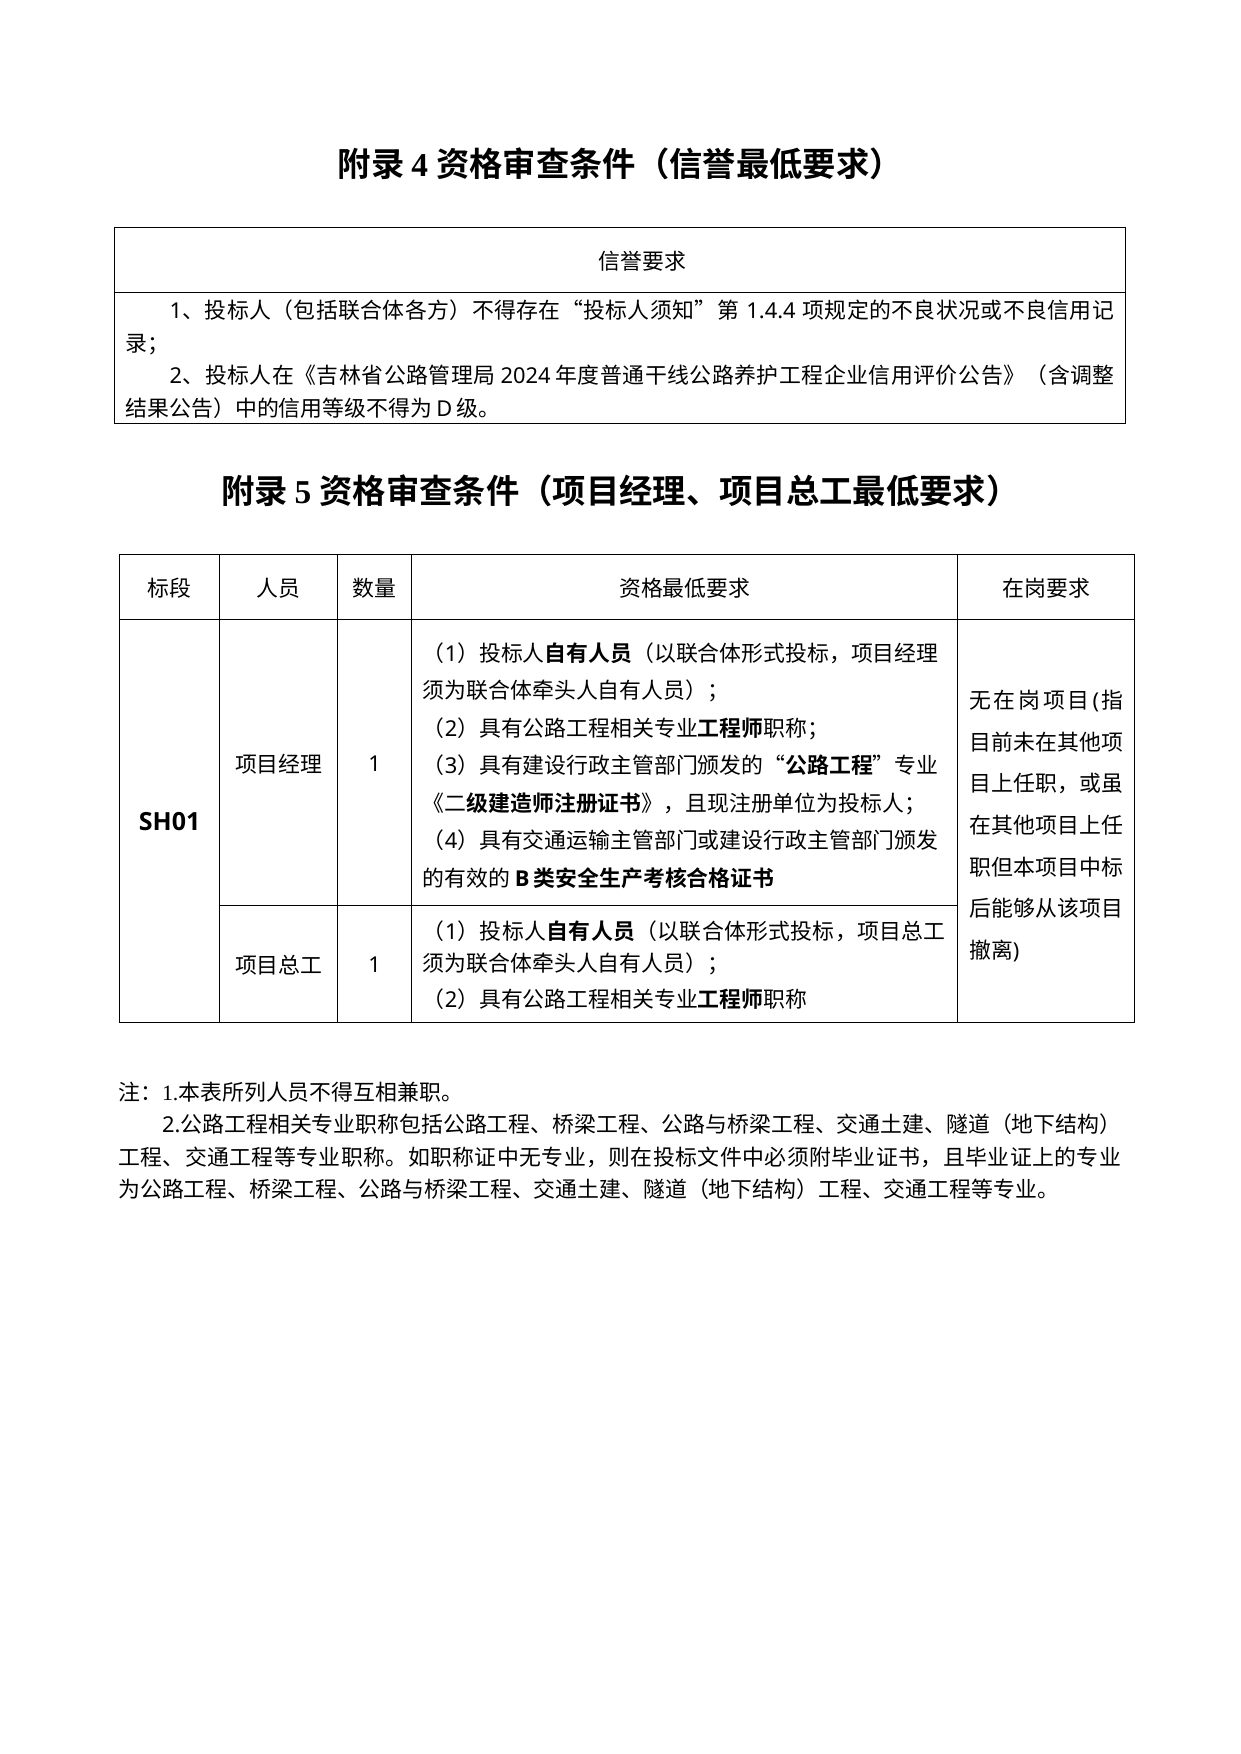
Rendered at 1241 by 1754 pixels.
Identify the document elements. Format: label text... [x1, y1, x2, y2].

subtitle 附录4 资格审查条件（信誉最低要求） [118, 129, 1122, 194]
subtitle 附录5 资格审查条件（项目经理、项目总工最低要求） [118, 457, 1122, 522]
text 注：1.本表所列人员不得互相兼职。 [118, 1074, 1122, 1107]
table_header 在岗要求 [958, 555, 1134, 619]
text 2.公路工程相关专业职称包括公路工程、桥梁工程、公路与桥梁工程、交通土建、隧道（地下结构）工程、交通工程等专业职称。如职称证中无专业，则在投标文件中必须附毕业证书，且毕业证上的专业为公路工程、桥梁工程、公路与桥梁工程、交通土建、隧道（地下结构）工程、交通工程等专业。 [118, 1107, 1122, 1204]
table_header 资格最低要求 [412, 555, 957, 619]
table_cell 项目总工 [220, 906, 337, 1022]
table_cell 1 [338, 906, 411, 1022]
table_header 标段 [120, 555, 219, 619]
table_header 人员 [220, 555, 337, 619]
table_cell 项目经理 [220, 620, 337, 905]
table_header 信誉要求 [115, 228, 1125, 292]
table_cell 无在岗项目(指目前未在其他项目上任职，或虽在其他项目上任职但本项目中标后能够从该项目撤离) [958, 620, 1134, 1022]
table_header 数量 [338, 555, 411, 619]
table_cell SH01 [120, 620, 219, 1022]
table_cell （1）投标人自有人员（以联合体形式投标，项目总工须为联合体牵头人自有人员）； （2）具有公路工程相关专业工程师职称 [412, 906, 957, 1022]
table_cell （1）投标人自有人员（以联合体形式投标，项目经理须为联合体牵头人自有人员）； （2）具有公路工程相关专业工程师职称； （3）具有建设行政主管部门颁发的“公路工程”专业《二级建造师注册证书》，且现注册单位为投标人； （4）具有交通运输主管部门或建设行政主管部门颁发的有效的B类安全生产考核合格证书 [412, 620, 957, 905]
table_cell 1、投标人（包括联合体各方）不得存在“投标人须知”第 1.4.4 项规定的不良状况或不良信用记录； 2、投标人在《吉林省公路管理局2024年度普通干线公路养护工程企业信用评价公告》（含调整结果公告）中的信用等级不得为D级。 [115, 293, 1125, 423]
table_cell 1 [338, 620, 411, 905]
